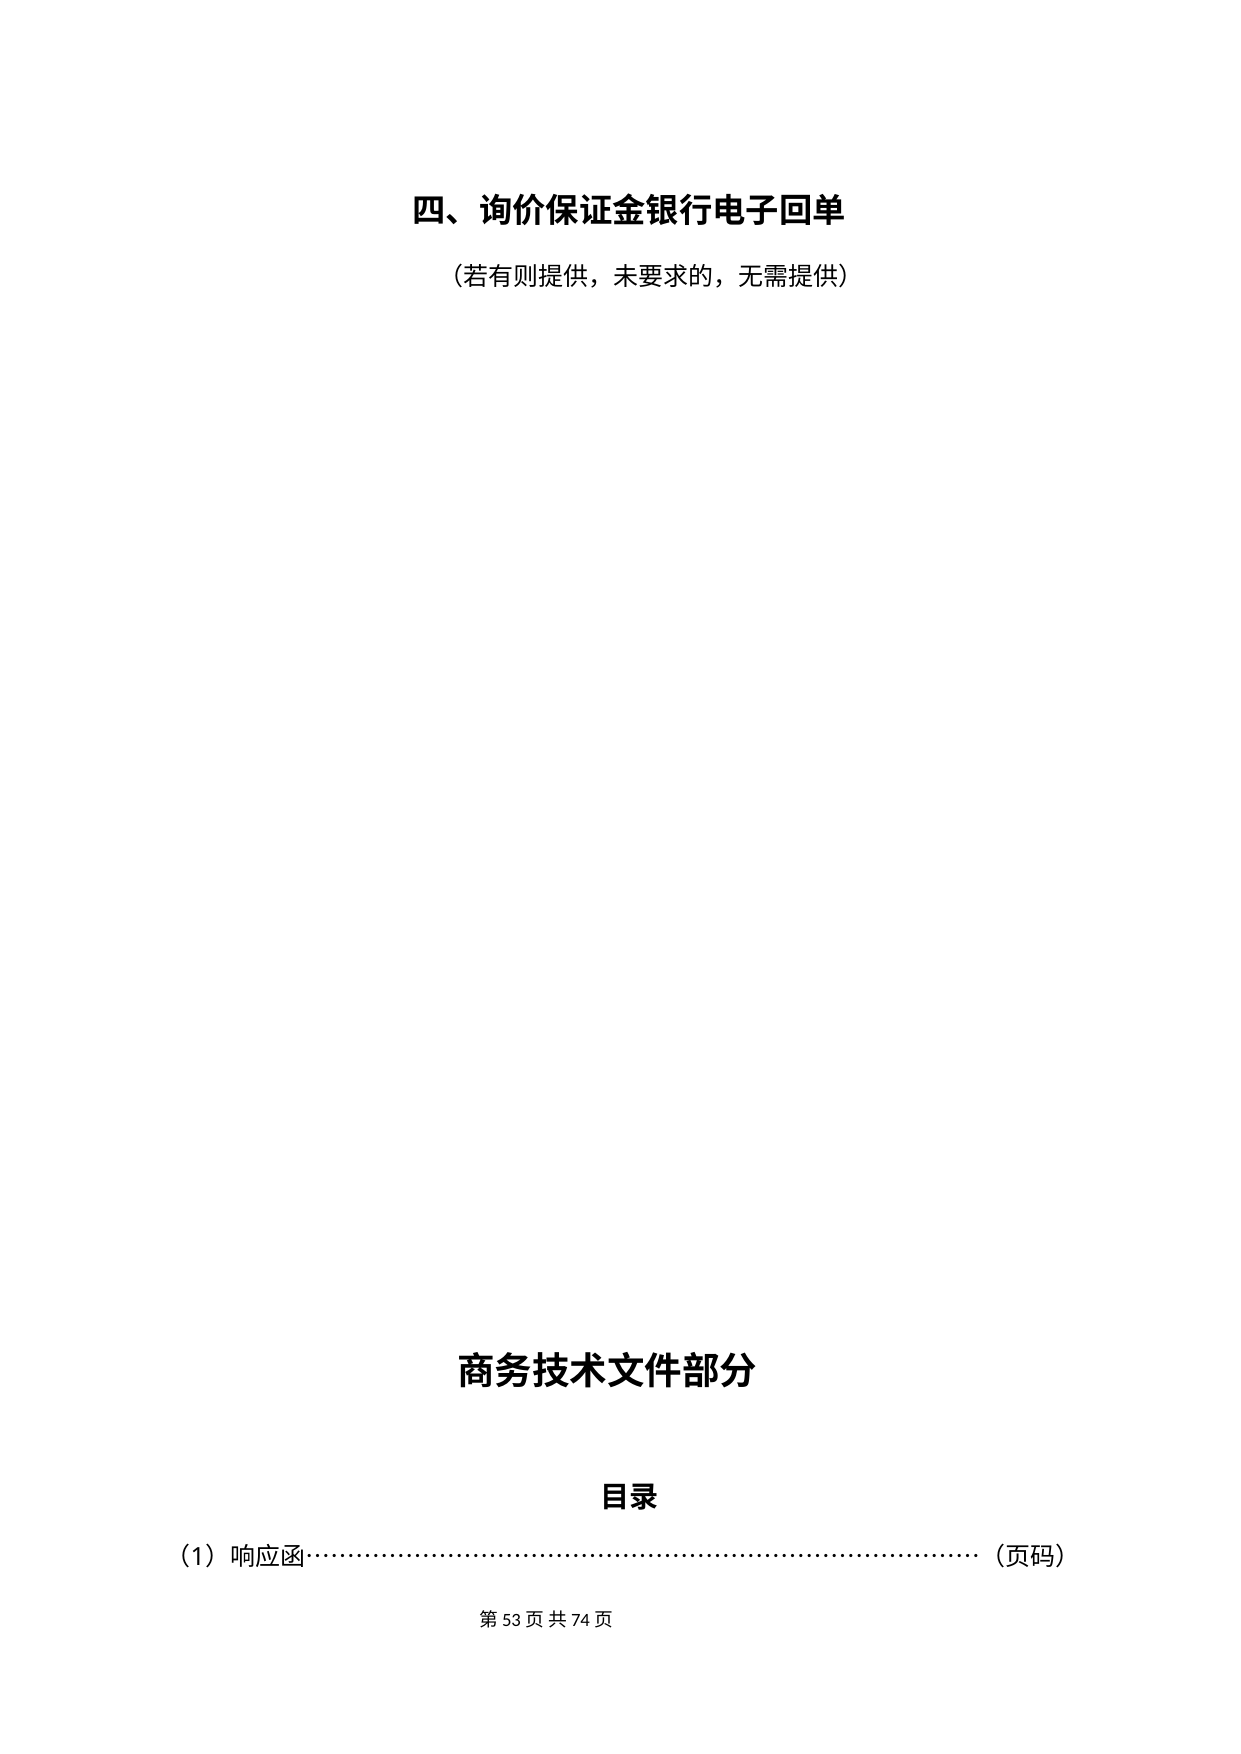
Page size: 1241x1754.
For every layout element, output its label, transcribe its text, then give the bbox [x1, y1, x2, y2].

text （若有则提供，未要求的，无需提供） [165, 257, 1092, 293]
text 目录 [165, 1473, 1092, 1516]
text 商务技术文件部分 [165, 1341, 1049, 1395]
text （1）响应函………………………………………………………………………（页码） [165, 1537, 1092, 1573]
text 四、询价保证金银行电子回单 [165, 184, 1092, 232]
